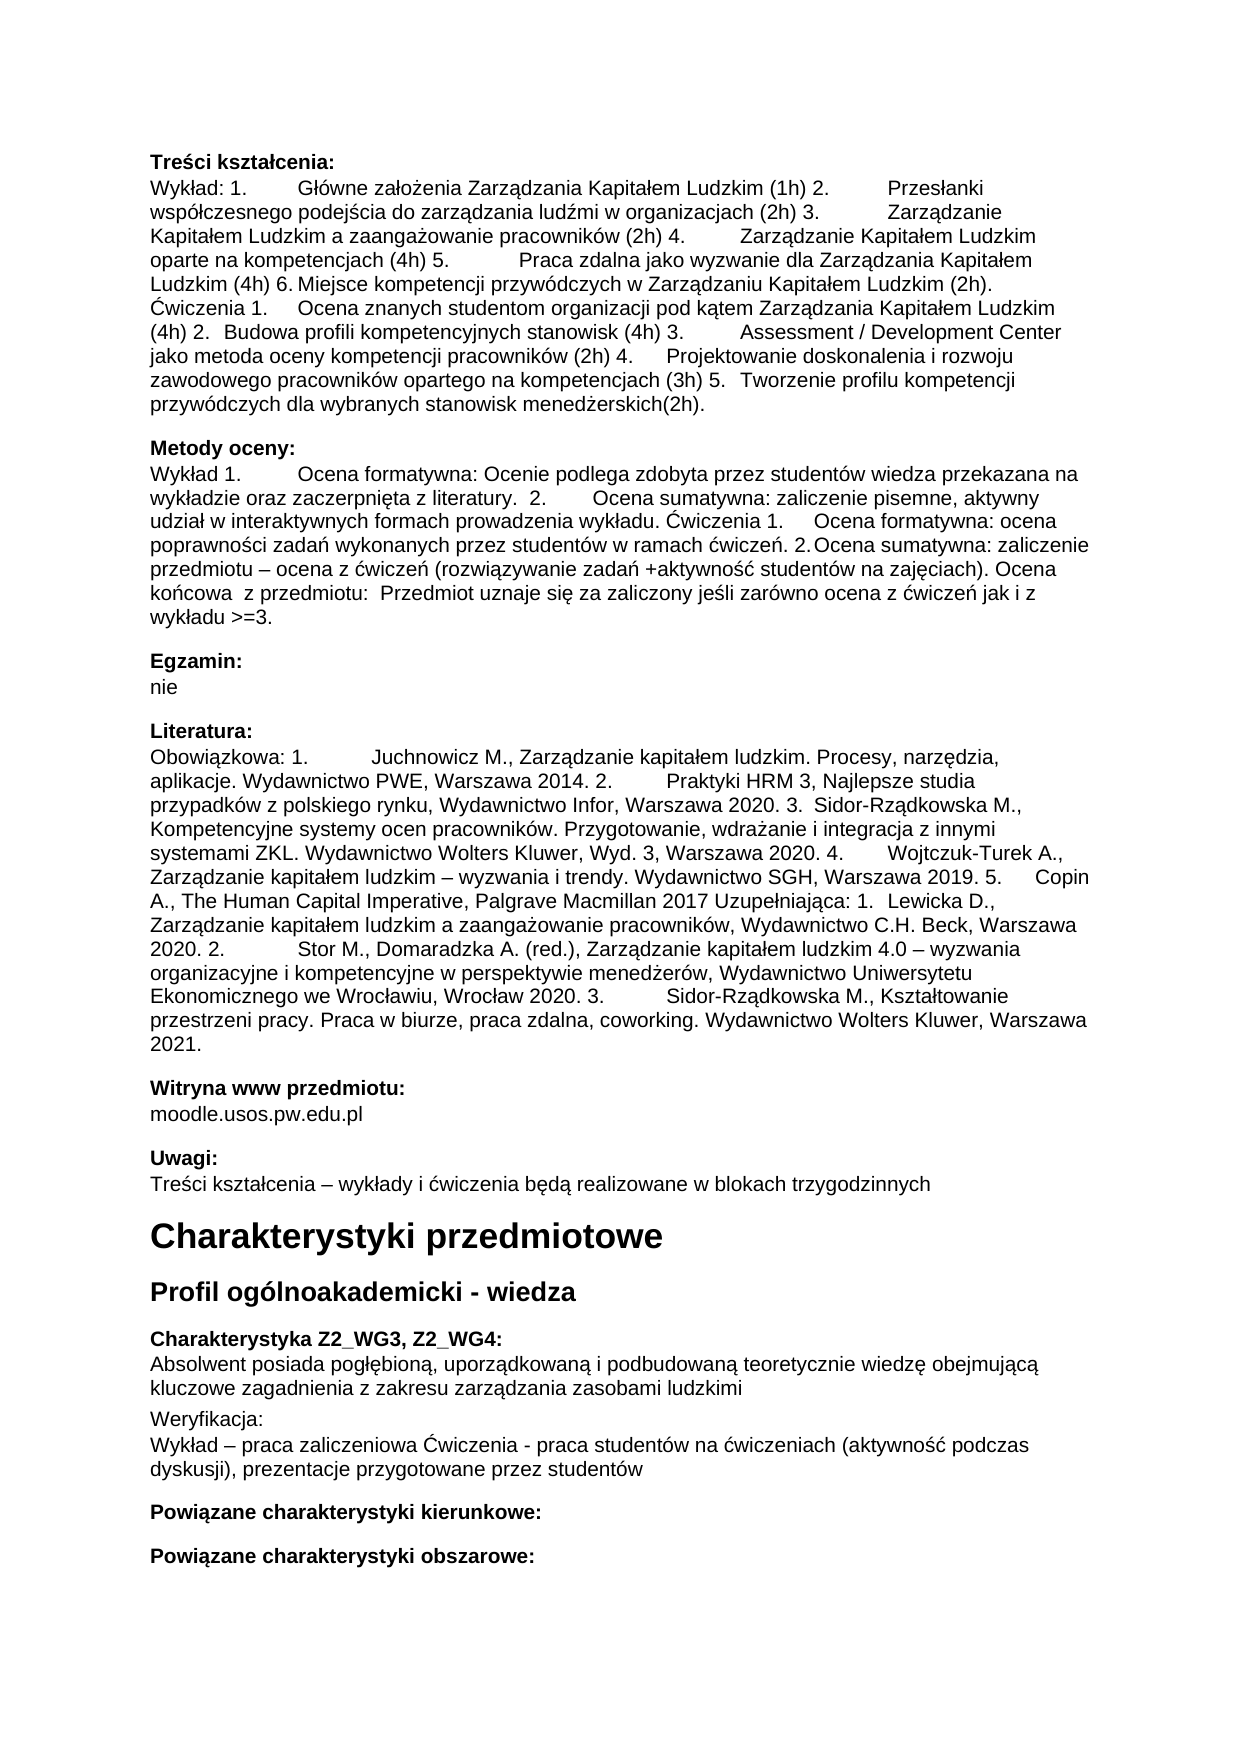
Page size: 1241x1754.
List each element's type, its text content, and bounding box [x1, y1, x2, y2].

text Egzamin: [150, 649, 1090, 673]
subtitle Profil ogólnoakademicki - wiedza [150, 1276, 1090, 1307]
text Wykład: 1. Główne założenia Zarządzania Kapitałem Ludzkim (1h) 2. Przesłanki współczesnego podejścia do zarządzania ludźmi w organizacjach (2h) 3. Zarządzanie Kapitałem Ludzkim a zaangażowanie pracowników (2h) 4. Zarządzanie Kapitałem Ludzkim oparte na kompetencjach (4h) 5. Praca zdalna jako wyzwanie dla Zarządzania Kapitałem Ludzkim (4h) 6. Miejsce kompetencji przywódczych w Zarządzaniu Kapitałem Ludzkim (2h). Ćwiczenia 1. Ocena znanych studentom organizacji pod kątem Zarządzania Kapitałem Ludzkim (4h) 2. Budowa profili kompetencyjnych stanowisk (4h) 3. Assessment / Development Center jako metoda oceny kompetencji pracowników (2h) 4. Projektowanie doskonalenia i rozwoju zawodowego pracowników opartego na kompetencjach (3h) 5. Tworzenie profilu kompetencji przywódczych dla wybranych stanowisk menedżerskich(2h). [150, 176, 1090, 416]
text Powiązane charakterystyki obszarowe: [150, 1544, 1090, 1568]
text Uwagi: [150, 1146, 1090, 1170]
text Weryfikacja: [150, 1406, 1090, 1430]
text Obowiązkowa: 1. Juchnowicz M., Zarządzanie kapitałem ludzkim. Procesy, narzędzia, aplikacje. Wydawnictwo PWE, Warszawa 2014. 2. Praktyki HRM 3, Najlepsze studia przypadków z polskiego rynku, Wydawnictwo Infor, Warszawa 2020. 3. Sidor-Rządkowska M., Kompetencyjne systemy ocen pracowników. Przygotowanie, wdrażanie i integracja z innymi systemami ZKL. Wydawnictwo Wolters Kluwer, Wyd. 3, Warszawa 2020. 4. Wojtczuk-Turek A., Zarządzanie kapitałem ludzkim – wyzwania i trendy. Wydawnictwo SGH, Warszawa 2019. 5. Copin A., The Human Capital Imperative, Palgrave Macmillan 2017 Uzupełniająca: 1. Lewicka D., Zarządzanie kapitałem ludzkim a zaangażowanie pracowników, Wydawnictwo C.H. Beck, Warszawa 2020. 2. Stor M., Domaradzka A. (red.), Zarządzanie kapitałem ludzkim 4.0 – wyzwania organizacyjne i kompetencyjne w perspektywie menedżerów, Wydawnictwo Uniwersytetu Ekonomicznego we Wrocławiu, Wrocław 2020. 3. Sidor-Rządkowska M., Kształtowanie przestrzeni pracy. Praca w biurze, praca zdalna, coworking. Wydawnictwo Wolters Kluwer, Warszawa 2021. [150, 745, 1090, 1056]
text Absolwent posiada pogłębioną, uporządkowaną i podbudowaną teoretycznie wiedzę obejmującą kluczowe zagadnienia z zakresu zarządzania zasobami ludzkimi [150, 1352, 1090, 1400]
text Witryna www przedmiotu: [150, 1076, 1090, 1100]
text Wykład 1. Ocena formatywna: Ocenie podlega zdobyta przez studentów wiedza przekazana na wykładzie oraz zaczerpnięta z literatury. 2. Ocena sumatywna: zaliczenie pisemne, aktywny udział w interaktywnych formach prowadzenia wykładu. Ćwiczenia 1. Ocena formatywna: ocena poprawności zadań wykonanych przez studentów w ramach ćwiczeń. 2. Ocena sumatywna: zaliczenie przedmiotu – ocena z ćwiczeń (rozwiązywanie zadań +aktywność studentów na zajęciach). Ocena końcowa z przedmiotu: Przedmiot uznaje się za zaliczony jeśli zarówno ocena z ćwiczeń jak i z wykładu >=3. [150, 461, 1090, 629]
text nie [150, 675, 1090, 699]
text moodle.usos.pw.edu.pl [150, 1102, 1090, 1126]
text Treści kształcenia: [150, 150, 1090, 174]
text Metody oceny: [150, 435, 1090, 459]
text Literatura: [150, 719, 1090, 743]
text Treści kształcenia – wykłady i ćwiczenia będą realizowane w blokach trzygodzinnych [150, 1172, 1090, 1196]
text Powiązane charakterystyki kierunkowe: [150, 1500, 1090, 1524]
subtitle Charakterystyki przedmiotowe [150, 1216, 1090, 1256]
text Charakterystyka Z2_WG3, Z2_WG4: [150, 1327, 1090, 1351]
text Wykład – praca zaliczeniowa Ćwiczenia - praca studentów na ćwiczeniach (aktywność podczas dyskusji), prezentacje przygotowane przez studentów [150, 1432, 1090, 1480]
